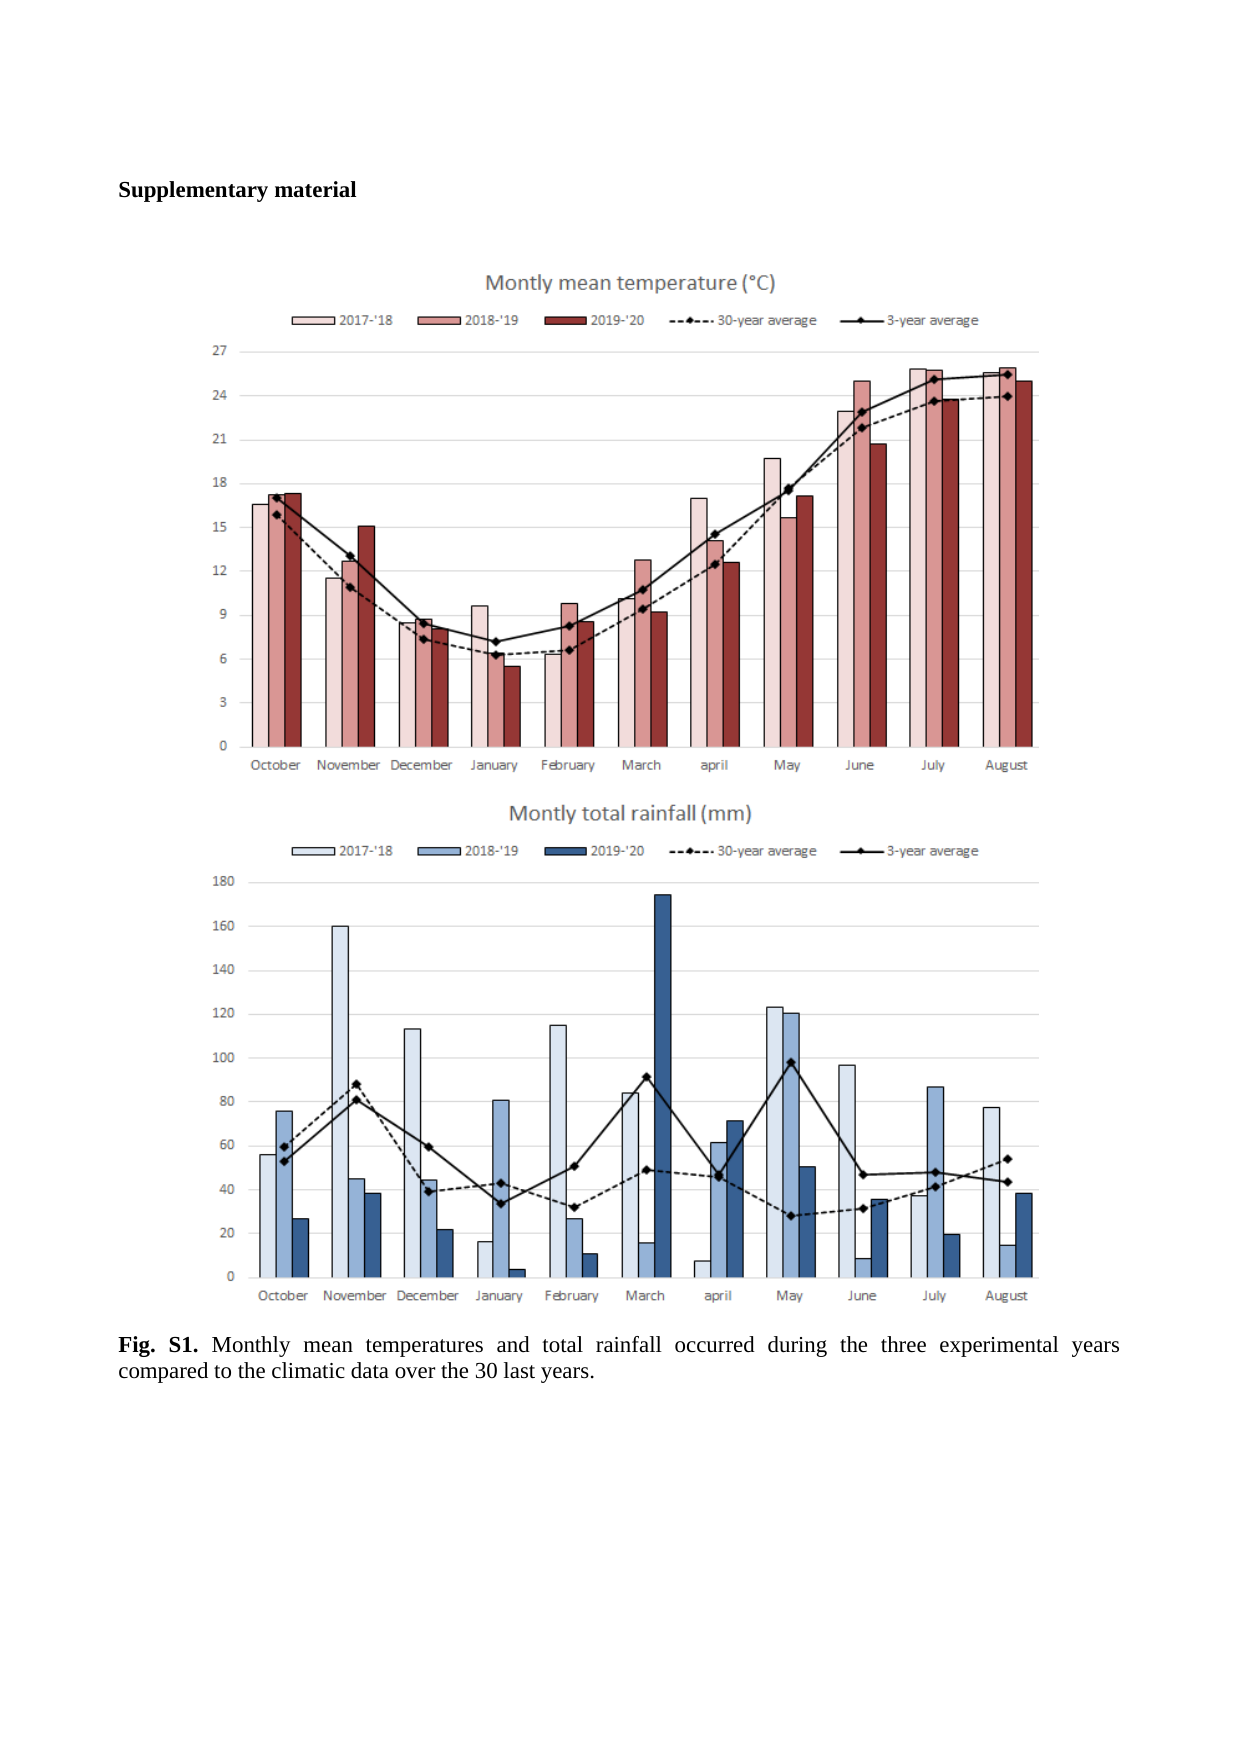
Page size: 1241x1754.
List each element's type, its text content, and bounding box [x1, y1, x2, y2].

text Supplementary material [118, 176, 1122, 202]
text Fig. S1. Monthly mean temperatures and total rainfall occurred during the three experimental years compared to the climatic data over the 30 last years. [118, 1331, 1122, 1383]
picture [201, 258, 1039, 1303]
